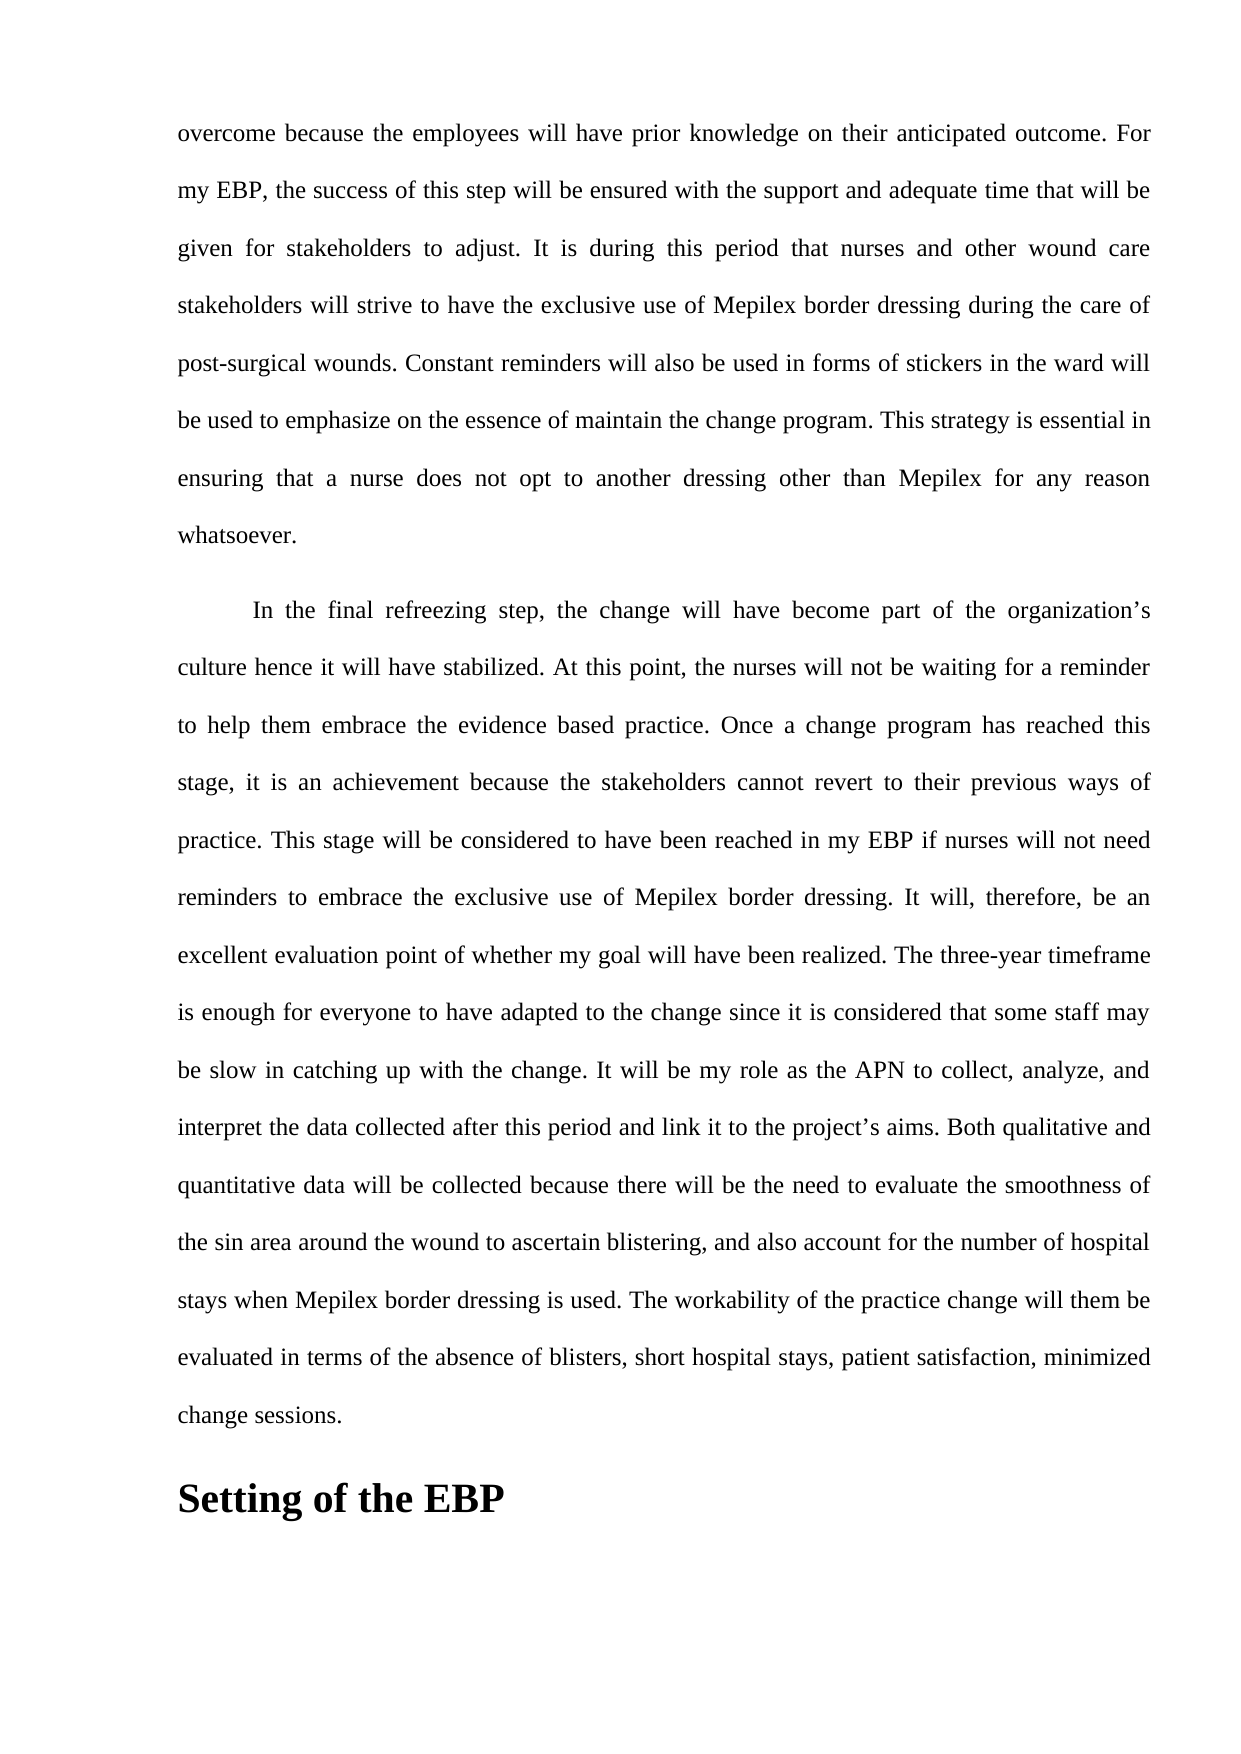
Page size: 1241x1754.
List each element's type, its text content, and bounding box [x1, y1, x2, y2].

subtitle Setting of the EBP [177, 1474, 1152, 1522]
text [177, 118, 1152, 549]
text In the final refreezing step, the change will have become part of the organization’s culture hence it will have stabilized. At this point, the nurses will not be waiting for a reminder to help them embrace the evidence based practice. Once a change program has reached this stage, it is an achievement because the stakeholders cannot revert to their previous ways of practice. This stage will be considered to have been reached in my EBP if nurses will not need reminders to embrace the exclusive use of Mepilex border dressing. It will, therefore, be an excellent evaluation point of whether my goal will have been realized. The three-year timeframe is enough for everyone to have adapted to the change since it is considered that some staff may be slow in catching up with the change. It will be my role as the APN to collect, analyze, and interpret the data collected after this period and link it to the project’s aims. Both qualitative and quantitative data will be collected because there will be the need to evaluate the smoothness of the sin area around the wound to ascertain blistering, and also account for the number of hospital stays when Mepilex border dressing is used. The workability of the practice change will them be evaluated in terms of the absence of blisters, short hospital stays, patient satisfaction, minimized change sessions. [177, 595, 1152, 1428]
